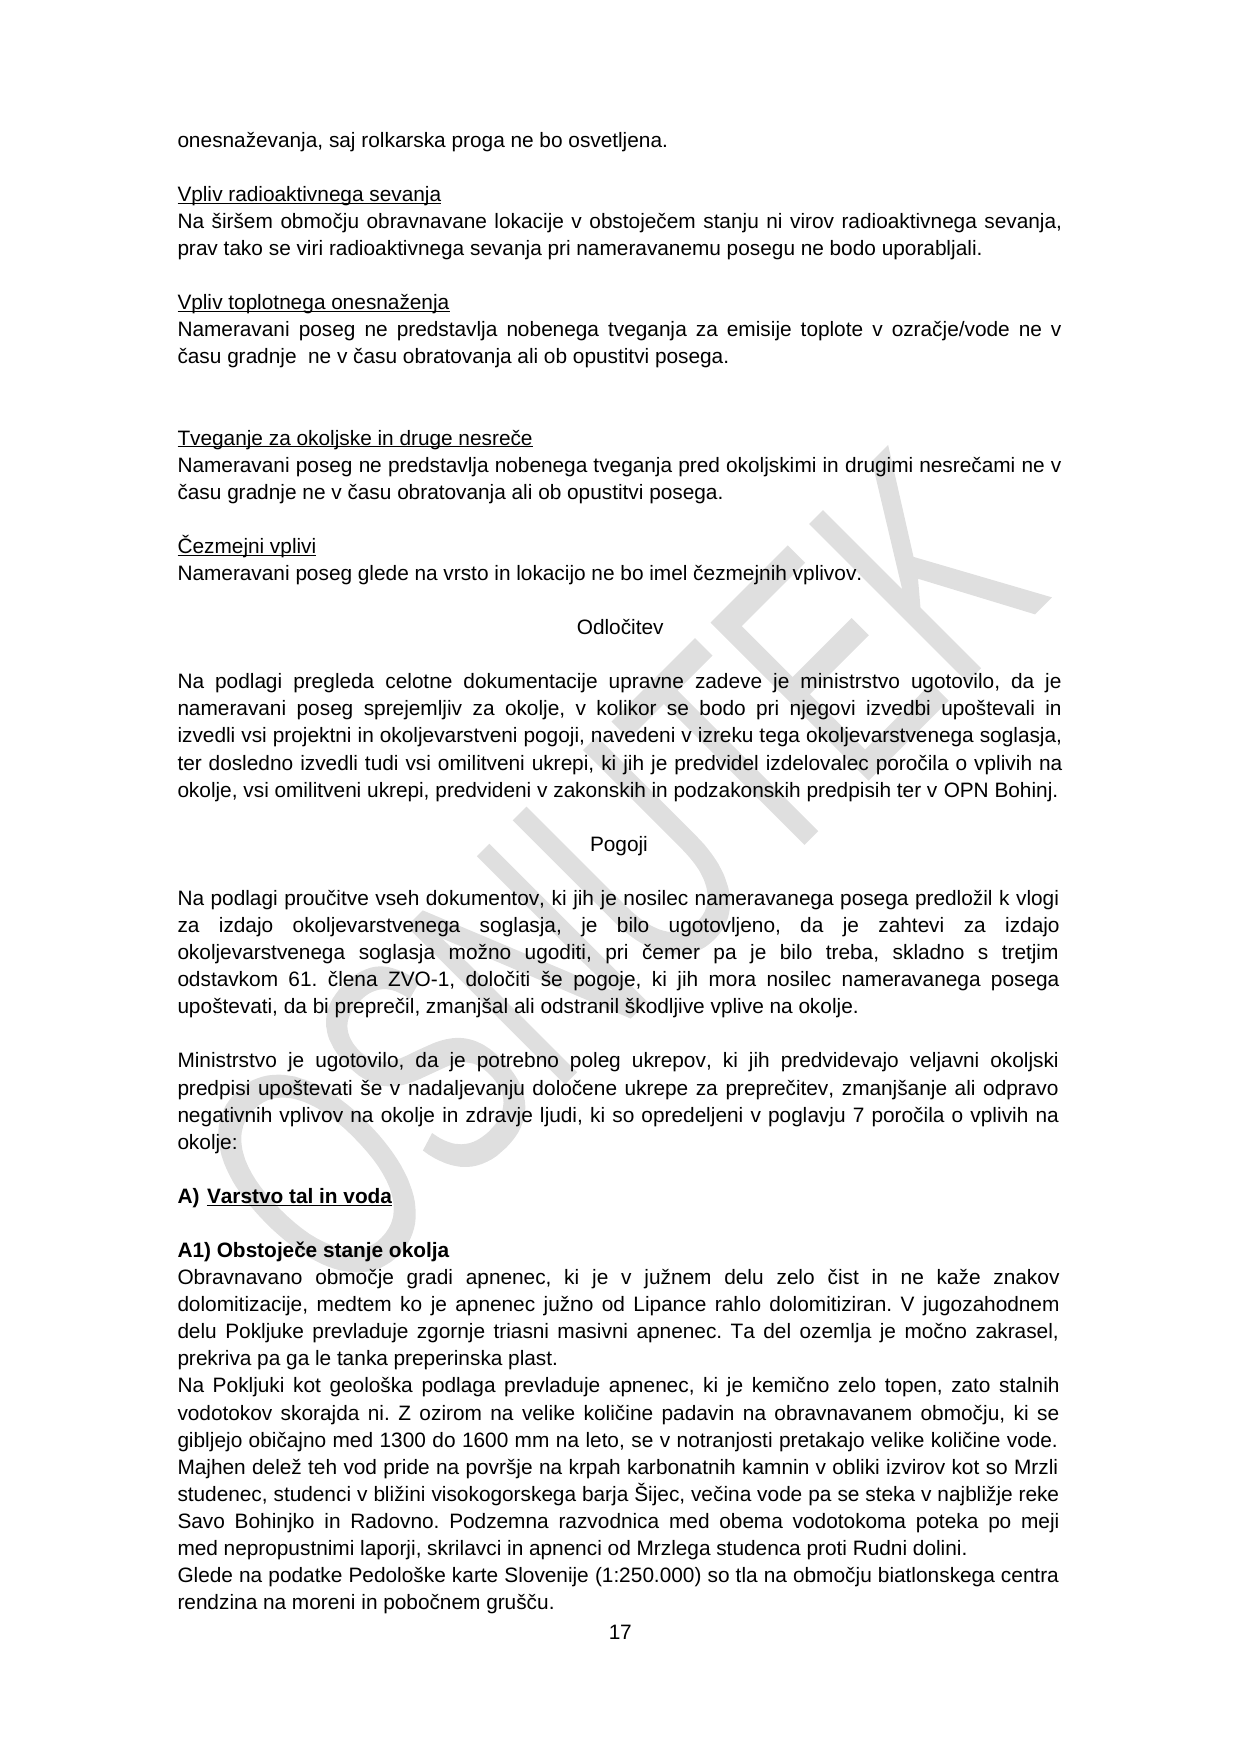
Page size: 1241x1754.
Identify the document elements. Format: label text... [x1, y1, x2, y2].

text Glede na podatke Pedološke karte Slovenije (1:250.000) so tla na območju biatlonskega centra rendzina na moreni in pobočnem grušču. [177, 1561, 1060, 1615]
text Na Pokljuki kot geološka podlaga prevladuje apnenec, ki je kemično zelo topen, zato stalnih vodotokov skorajda ni. Z ozirom na velike količine padavin na obravnavanem območju, ki se gibljejo običajno med 1300 do 1600 mm na leto, se v notranjosti pretakajo velike količine vode. Majhen delež teh vod pride na površje na krpah karbonatnih kamnin v obliki izvirov kot so Mrzli studenec, studenci v bližini visokogorskega barja Šijec, večina vode pa se steka v najbližje reke Savo Bohinjko in Radovno. Podzemna razvodnica med obema vodotokoma poteka po meji med nepropustnimi laporji, skrilavci in apnenci od Mrzlega studenca proti Rudni dolini. [177, 1371, 1060, 1561]
text Tveganje za okoljske in druge nesreče [177, 423, 1063, 450]
text Na podlagi pregleda celotne dokumentacije upravne zadeve je ministrstvo ugotovilo, da je nameravani poseg sprejemljiv za okolje, v kolikor se bodo pri njegovi izvedbi upoštevali in izvedli vsi projektni in okoljevarstveni pogoji, navedeni v izreku tega okoljevarstvenega soglasja, ter dosledno izvedli tudi vsi omilitveni ukrepi, ki jih je predvidel izdelovalec poročila o vplivih na okolje, vsi omilitveni ukrepi, predvideni v zakonskih in podzakonskih predpisih ter v OPN Bohinj. [177, 667, 1063, 802]
text Vpliv toplotnega onesnaženja [177, 288, 1063, 315]
text Nameravani poseg ne predstavlja nobenega tveganja za emisije toplote v ozračje/vode ne v času gradnje ne v času obratovanja ali ob opustitvi posega. [177, 315, 1063, 369]
text Obravnavano območje gradi apnenec, ki je v južnem delu zelo čist in ne kaže znakov dolomitizacije, medtem ko je apnenec južno od Lipance rahlo dolomitiziran. V jugozahodnem delu Pokljuke prevladuje zgornje triasni masivni apnenec. Ta del ozemlja je močno zakrasel, prekriva pa ga le tanka preperinska plast. [177, 1263, 1060, 1371]
text Na širšem območju obravnavane lokacije v obstoječem stanju ni virov radioaktivnega sevanja, prav tako se viri radioaktivnega sevanja pri nameravanemu posegu ne bodo uporabljali. [177, 207, 1063, 261]
text A1) Obstoječe stanje okolja [177, 1236, 1060, 1263]
text Nameravani poseg glede na vrsto in lokacijo ne bo imel čezmejnih vplivov. [177, 559, 1063, 586]
text Odločitev [177, 613, 1063, 640]
text Nameravani poseg ne predstavlja nobenega tveganja pred okoljskimi in drugimi nesrečami ne v času gradnje ne v času obratovanja ali ob opustitvi posega. [177, 450, 1063, 504]
text Čezmejni vplivi [177, 532, 1063, 559]
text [177, 125, 1063, 152]
list Varstvo tal in voda [177, 1182, 1060, 1209]
text Vpliv radioaktivnega sevanja [177, 179, 1063, 207]
text Na podlagi proučitve vseh dokumentov, ki jih je nosilec nameravanega posega predložil k vlogi za izdajo okoljevarstvenega soglasja, je bilo ugotovljeno, da je zahtevi za izdajo okoljevarstvenega soglasja možno ugoditi, pri čemer pa je bilo treba, skladno s tretjim odstavkom 61. člena ZVO-1, določiti še pogoje, ki jih mora nosilec nameravanega posega upoštevati, da bi preprečil, zmanjšal ali odstranil škodljive vplive na okolje. [177, 884, 1060, 1019]
text Pogoji [177, 829, 1060, 857]
text Ministrstvo je ugotovilo, da je potrebno poleg ukrepov, ki jih predvidevajo veljavni okoljski predpisi upoštevati še v nadaljevanju določene ukrepe za preprečitev, zmanjšanje ali odpravo negativnih vplivov na okolje in zdravje ljudi, ki so opredeljeni v poglavju 7 poročila o vplivih na okolje: [177, 1046, 1060, 1154]
